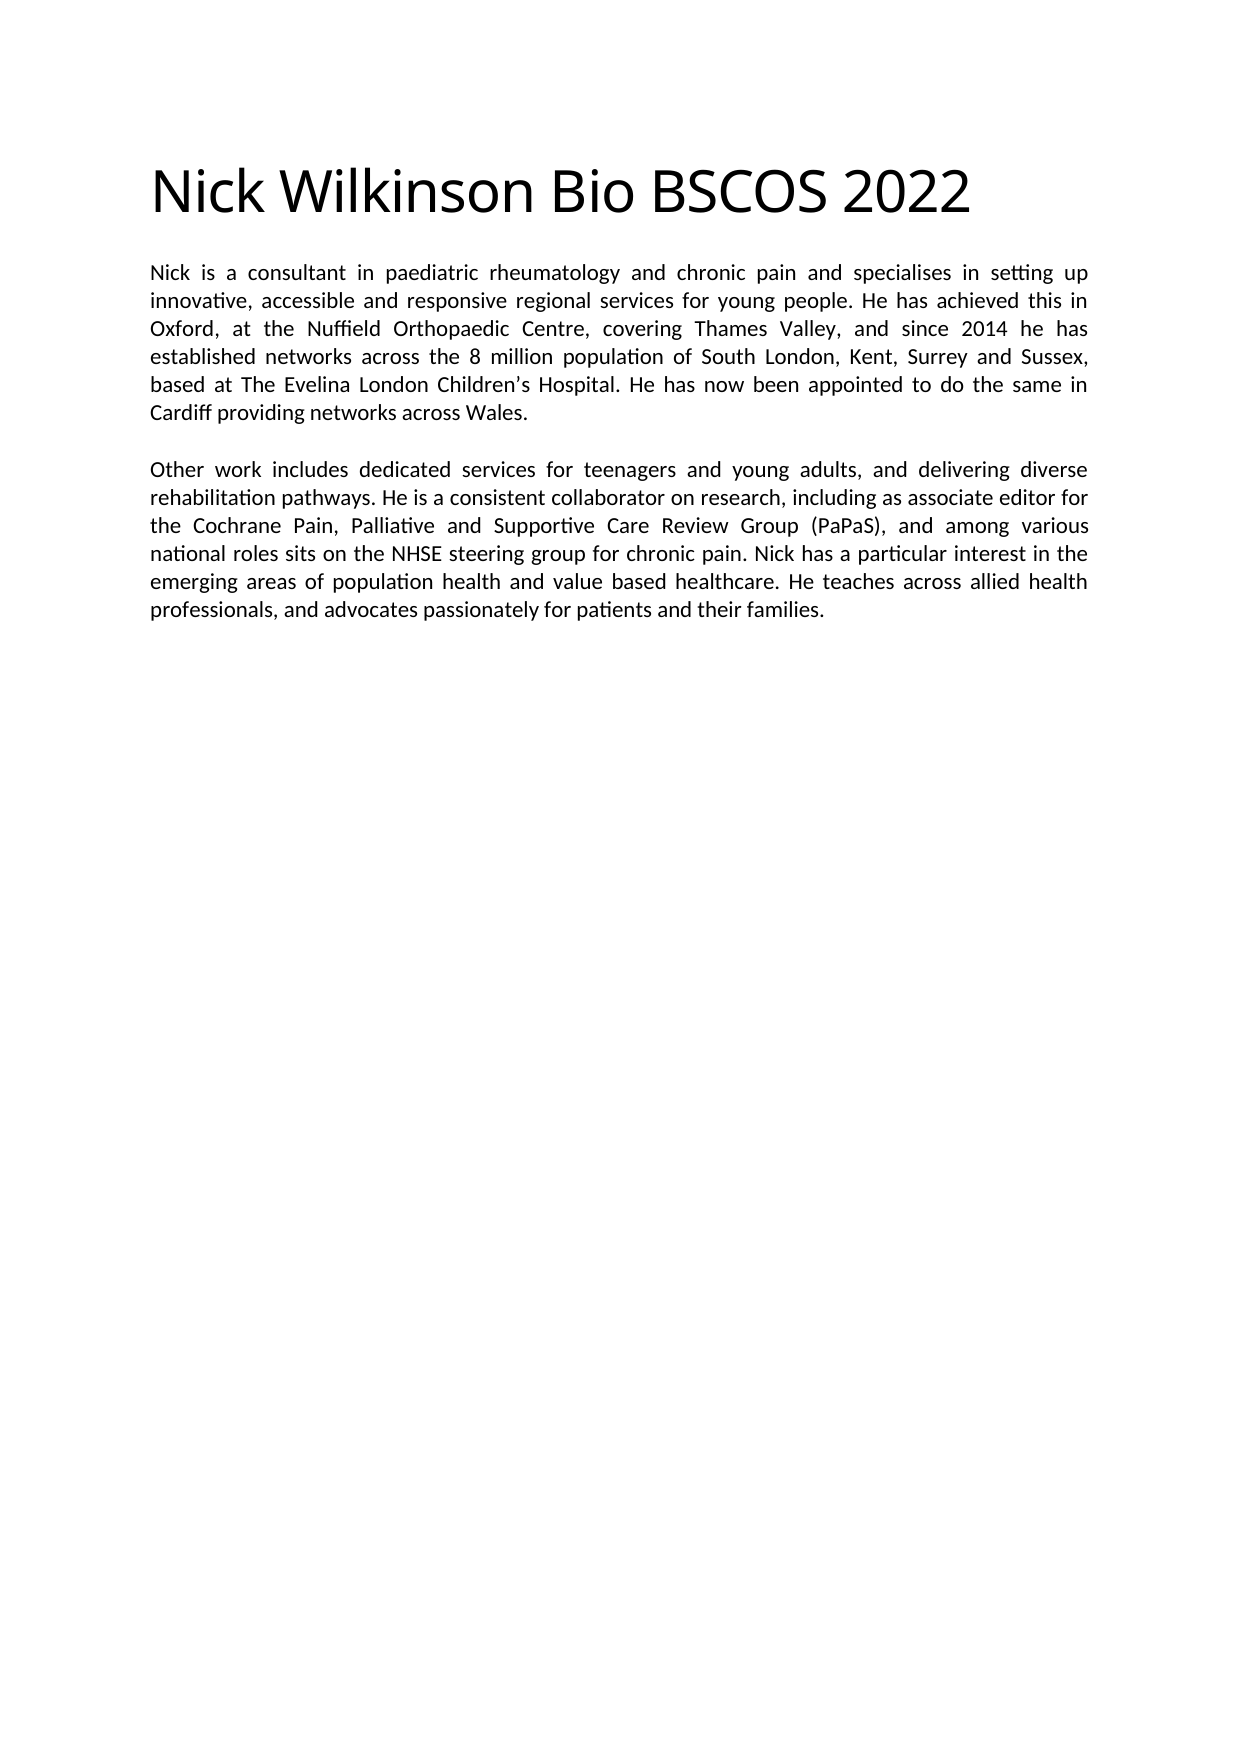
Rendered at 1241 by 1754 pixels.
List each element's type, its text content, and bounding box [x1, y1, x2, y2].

title Nick Wilkinson Bio BSCOS 2022 [150, 150, 1090, 229]
text Nick is a consultant in paediatric rheumatology and chronic pain and specialises in setting up innovative, accessible and responsive regional services for young people. He has achieved this in Oxford, at the Nuffield Orthopaedic Centre, covering Thames Valley, and since 2014 he has established networks across the 8 million population of South London, Kent, Surrey and Sussex, based at The Evelina London Children’s Hospital. He has now been appointed to do the same in Cardiff providing networks across Wales. [150, 258, 1090, 426]
text Other work includes dedicated services for teenagers and young adults, and delivering diverse rehabilitation pathways. He is a consistent collaborator on research, including as associate editor for the Cochrane Pain, Palliative and Supportive Care Review Group (PaPaS), and among various national roles sits on the NHSE steering group for chronic pain. Nick has a particular interest in the emerging areas of population health and value based healthcare. He teaches across allied health professionals, and advocates passionately for patients and their families. [150, 455, 1090, 623]
